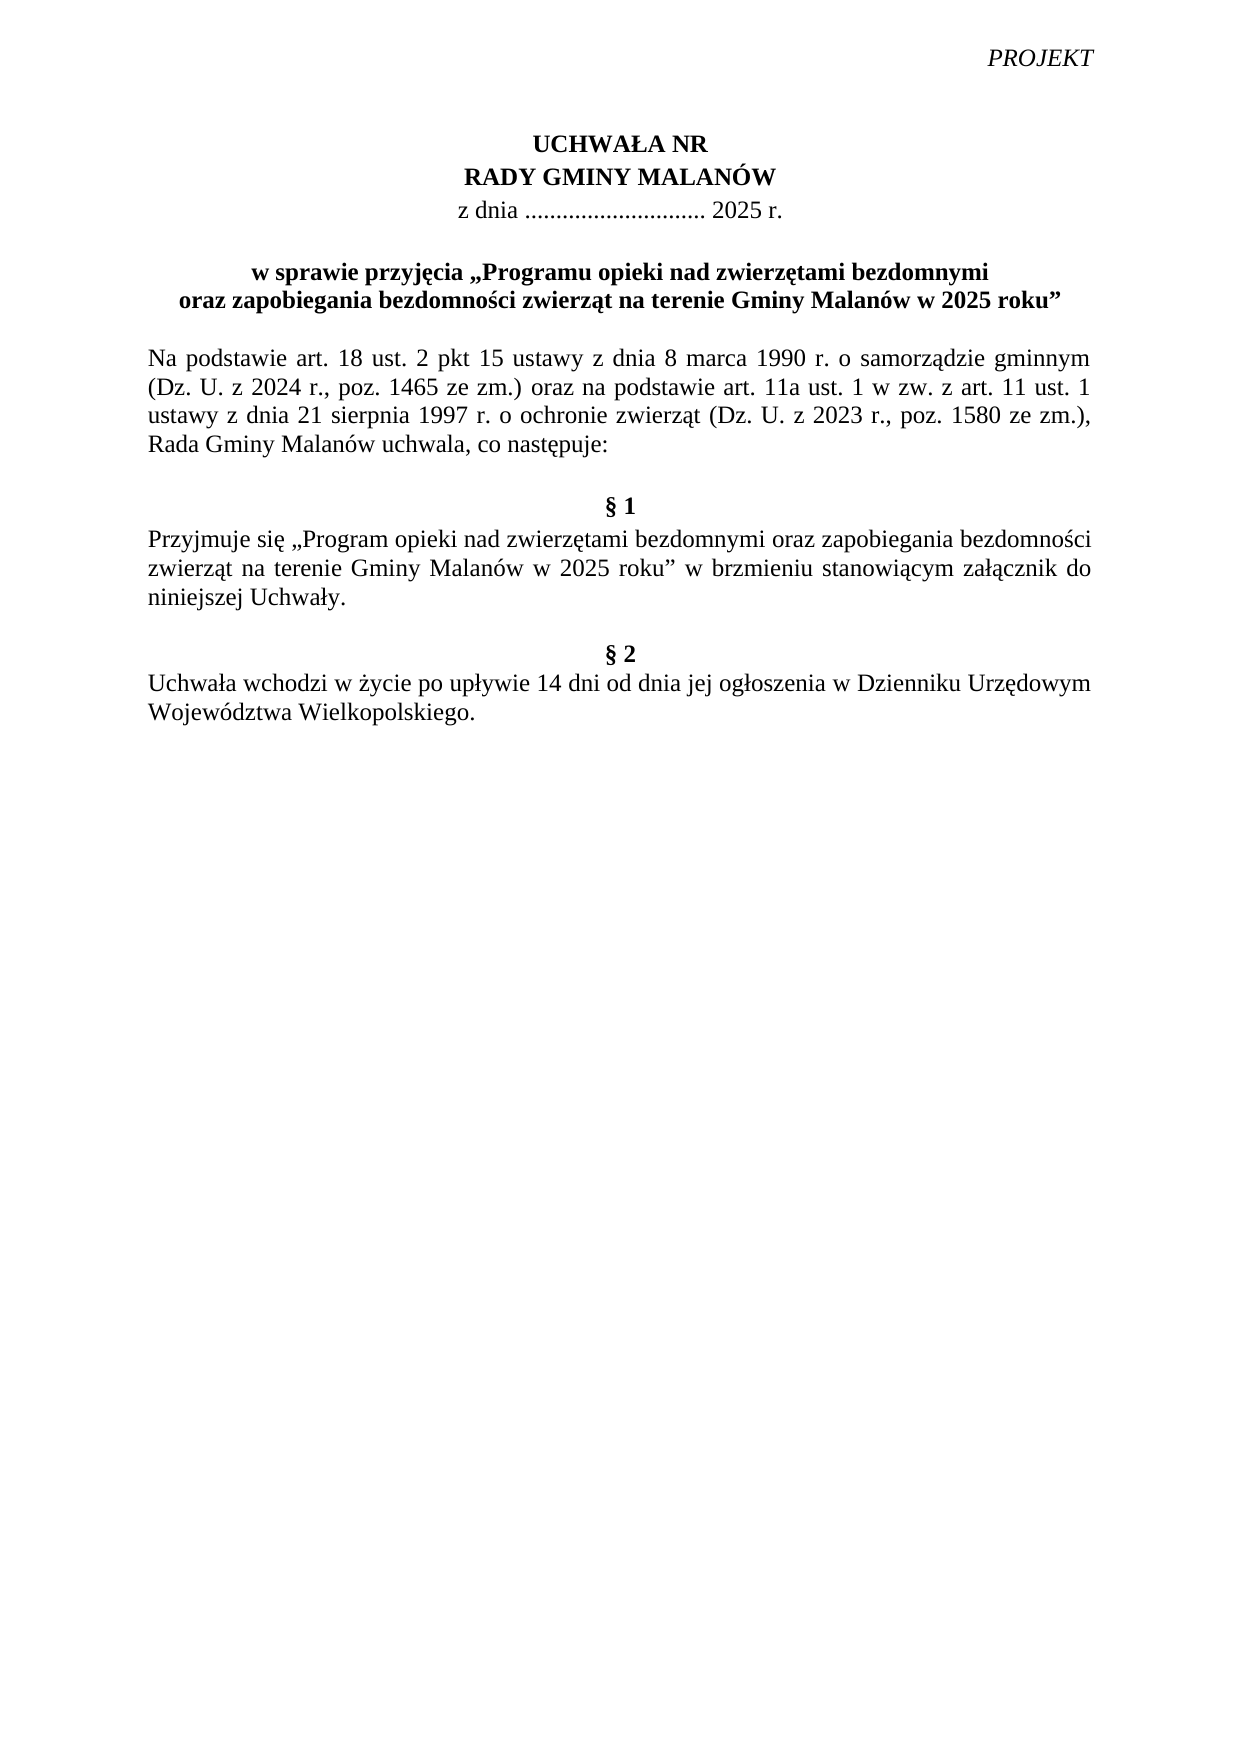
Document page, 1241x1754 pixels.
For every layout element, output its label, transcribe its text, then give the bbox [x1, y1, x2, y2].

text Na podstawie art. 18 ust. 2 pkt 15 ustawy z dnia 8 marca 1990 r. o samorządzie gminnym (Dz. U. z 2024 r., poz. 1465 ze zm.) oraz na podstawie art. 11a ust. 1 w zw. z art. 11 ust. 1 ustawy z dnia 21 sierpnia 1997 r. o ochronie zwierząt (Dz. U. z 2023 r., poz. 1580 ze zm.), Rada Gminy Malanów uchwala, co następuje: [148, 343, 1093, 458]
text UCHWAŁA NR [148, 129, 1093, 158]
text PROJEKT [148, 43, 1093, 72]
text Uchwała wchodzi w życie po upływie 14 dni od dnia jej ogłoszenia w Dzienniku Urzędowym Województwa Wielkopolskiego. [148, 668, 1093, 725]
text RADY GMINY MALANÓW [148, 162, 1093, 191]
text z dnia ............................. 2025 r. [148, 195, 1093, 224]
text Przyjmuje się „Program opieki nad zwierzętami bezdomnymi oraz zapobiegania bezdomności zwierząt na terenie Gminy Malanów w 2025 roku” w brzmieniu stanowiącym załącznik do niniejszej Uchwały. [148, 524, 1093, 610]
text w sprawie przyjęcia „Programu opieki nad zwierzętami bezdomnymi [148, 257, 1093, 286]
text § 2 [148, 639, 1093, 668]
text § 1 [148, 491, 1093, 520]
text oraz zapobiegania bezdomności zwierząt na terenie Gminy Malanów w 2025 roku” [148, 286, 1093, 314]
